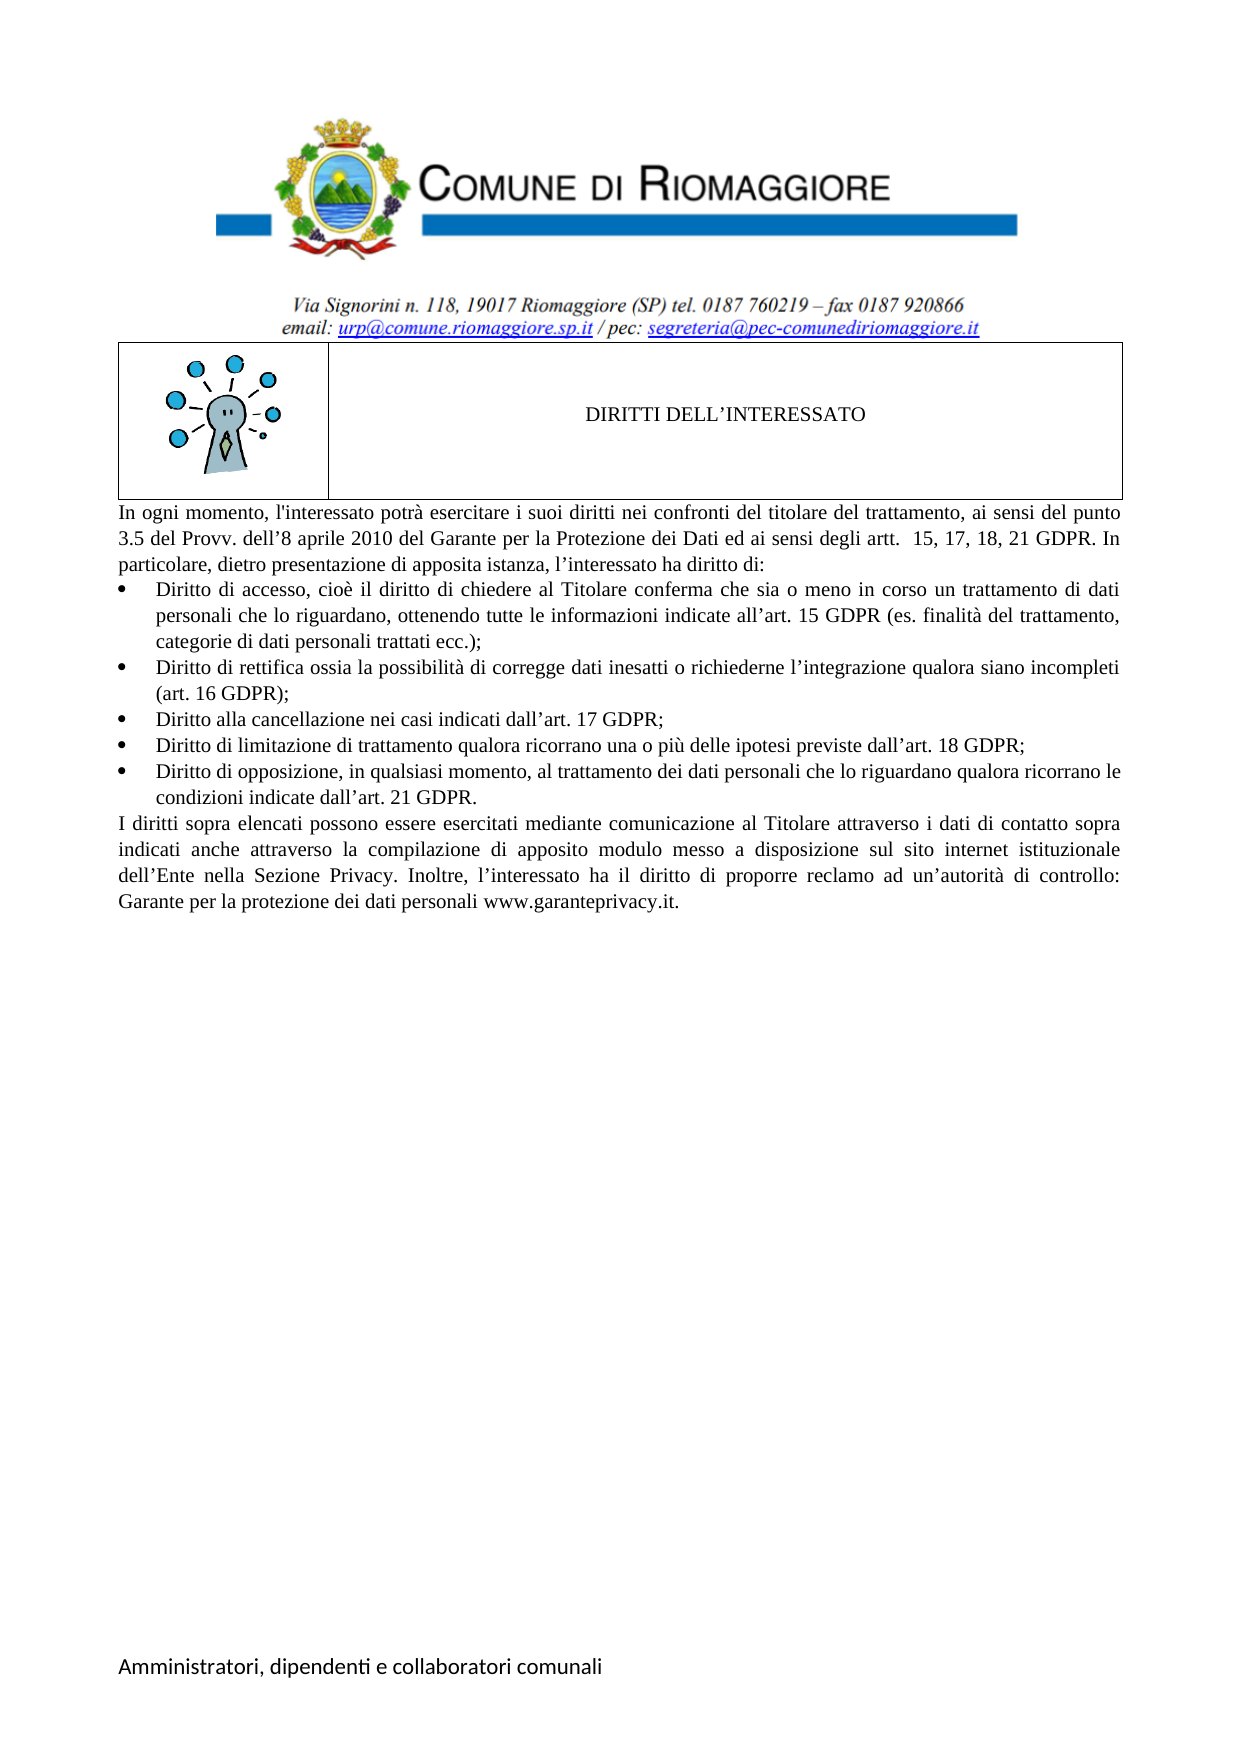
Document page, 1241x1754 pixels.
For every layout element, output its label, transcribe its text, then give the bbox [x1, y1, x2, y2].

list Diritto di rettifica ossia la possibilità di corregge dati inesatti o richiederne l’integrazione qualora siano incompleti (art. 16 GDPR); [118, 655, 1122, 705]
list Diritto di limitazione di trattamento qualora ricorrano una o più delle ipotesi previste dall’art. 18 GDPR; [118, 733, 1122, 757]
text In ogni momento, l'interessato potrà esercitare i suoi diritti nei confronti del titolare del trattamento, ai sensi del punto 3.5 del Provv. dell’8 aprile 2010 del Garante per la Protezione dei Dati ed ai sensi degli artt. 15, 17, 18, 21 GDPR. In particolare, dietro presentazione di apposita istanza, l’interessato ha diritto di: [118, 500, 1122, 576]
text I diritti sopra elencati possono essere esercitati mediante comunicazione al Titolare attraverso i dati di contatto sopra indicati anche attraverso la compilazione di apposito modulo messo a disposizione sul sito internet istituzionale dell’Ente nella Sezione Privacy. Inoltre, l’interessato ha il diritto di proporre reclamo ad un’autorità di controllo: Garante per la protezione dei dati personali www.garanteprivacy.it. [118, 811, 1122, 913]
table_header DIRITTI DELL’INTERESSATO [329, 343, 1122, 498]
table_header [119, 343, 328, 498]
list Diritto di opposizione, in qualsiasi momento, al trattamento dei dati personali che lo riguardano qualora ricorrano le condizioni indicate dall’art. 21 GDPR. [118, 759, 1122, 809]
list Diritto di accesso, cioè il diritto di chiedere al Titolare conferma che sia o meno in corso un trattamento di dati personali che lo riguardano, ottenendo tutte le informazioni indicate all’art. 15 GDPR (es. finalità del trattamento, categorie di dati personali trattati ecc.); [118, 577, 1122, 653]
picture [202, 73, 1038, 342]
list Diritto alla cancellazione nei casi indicati dall’art. 17 GDPR; [118, 707, 1122, 731]
picture [165, 355, 281, 474]
